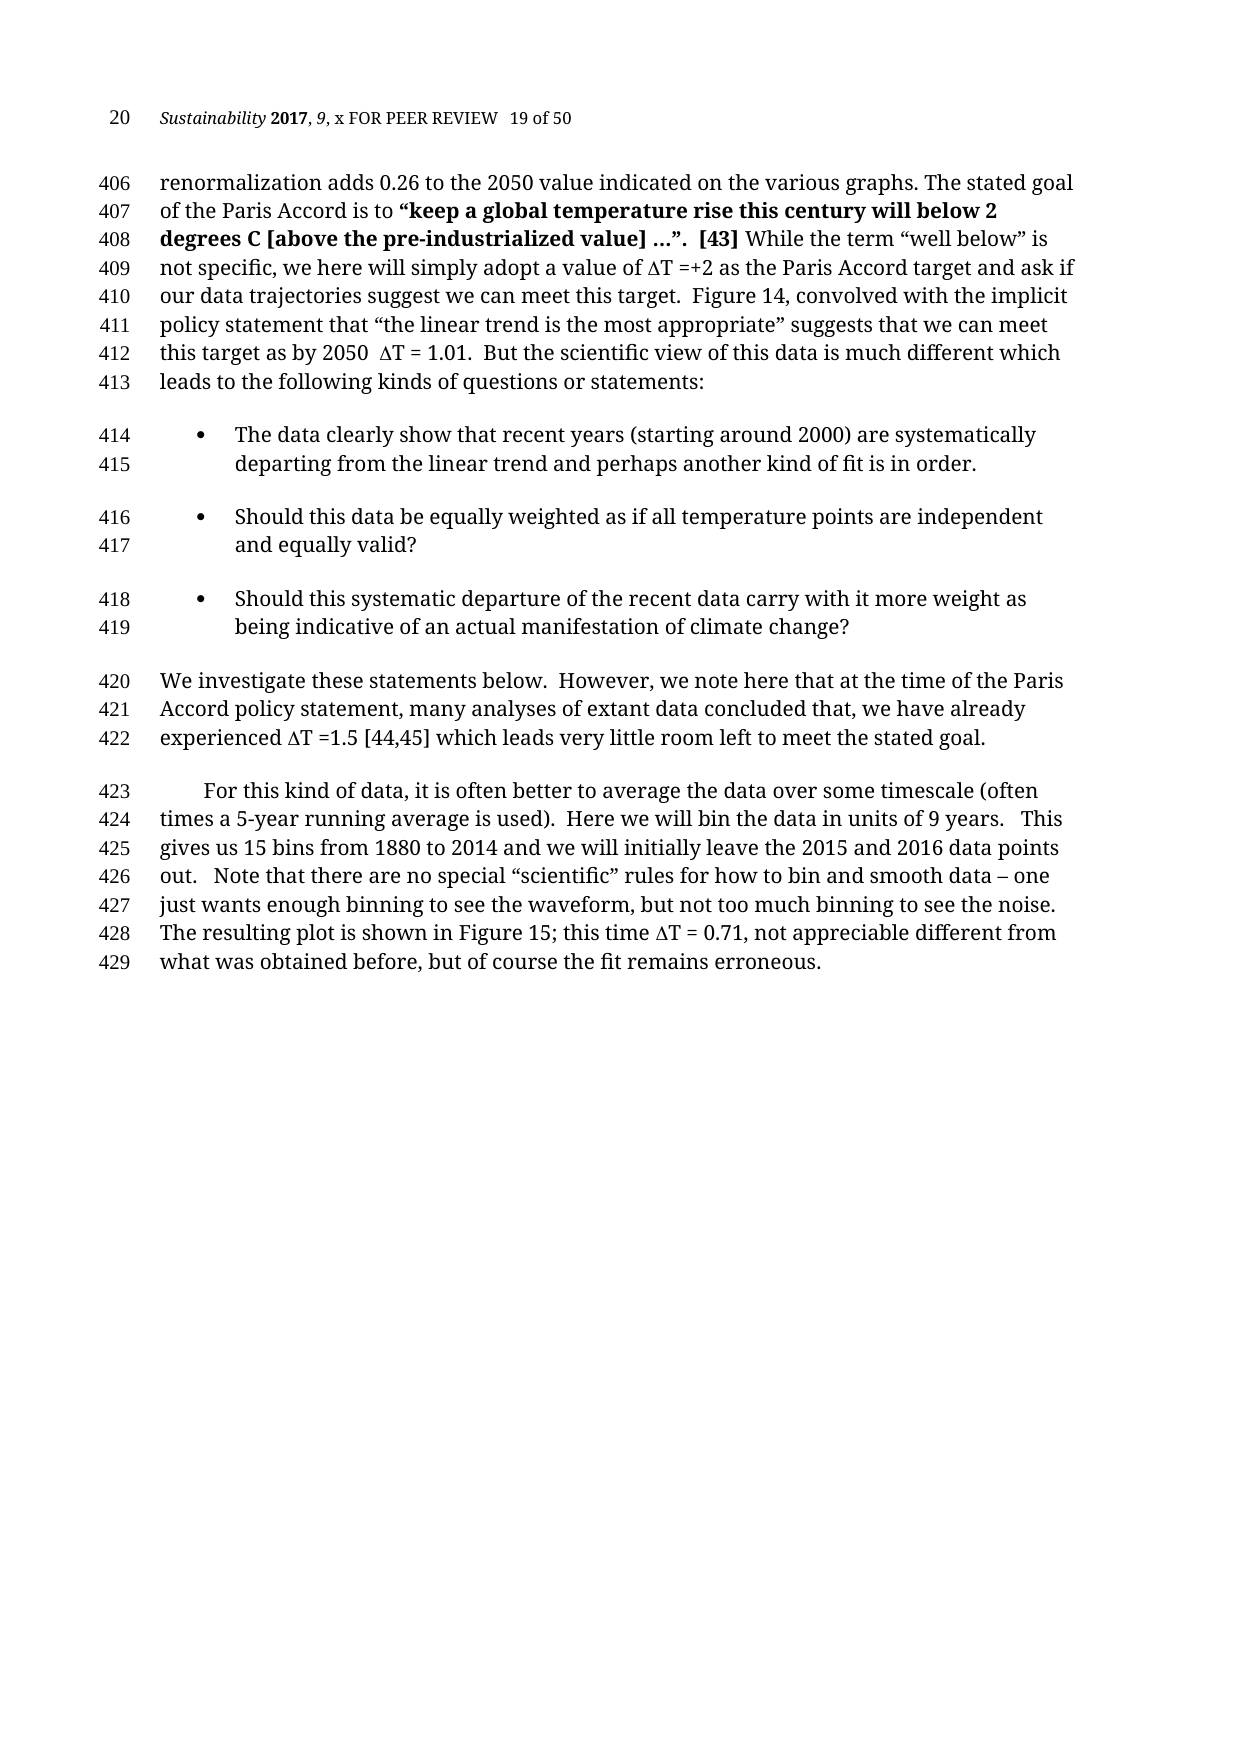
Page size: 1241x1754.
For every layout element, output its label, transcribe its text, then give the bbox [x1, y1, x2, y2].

subtitle For this kind of data, it is often better to average the data over some timescale (often times a 5-year running average is used). Here we will bin the data in units of 9 years. This gives us 15 bins from 1880 to 2014 and we will initially leave the 2015 and 2016 data points out. Note that there are no special “scientific” rules for how to bin and smooth data – one just wants enough binning to see the waveform, but not too much binning to see the noise. The resulting plot is shown in Figure 15; this time T = 0.71, not appreciable different from what was obtained before, but of course the fit remains erroneous. [159, 776, 1081, 975]
subtitle Should this data be equally weighted as if all temperature points are independent and equally valid? [197, 502, 1081, 559]
subtitle Should this systematic departure of the recent data carry with it more weight as being indicative of an actual manifestation of climate change? [197, 584, 1081, 641]
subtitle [159, 168, 1081, 395]
subtitle We investigate these statements below. However, we note here that at the time of the Paris Accord policy statement, many analyses of extant data concluded that, we have already experienced T =1.5 [44,45] which leads very little room left to meet the stated goal. [159, 666, 1081, 751]
subtitle The data clearly show that recent years (starting around 2000) are systematically departing from the linear trend and perhaps another kind of fit is in order. [197, 420, 1081, 477]
